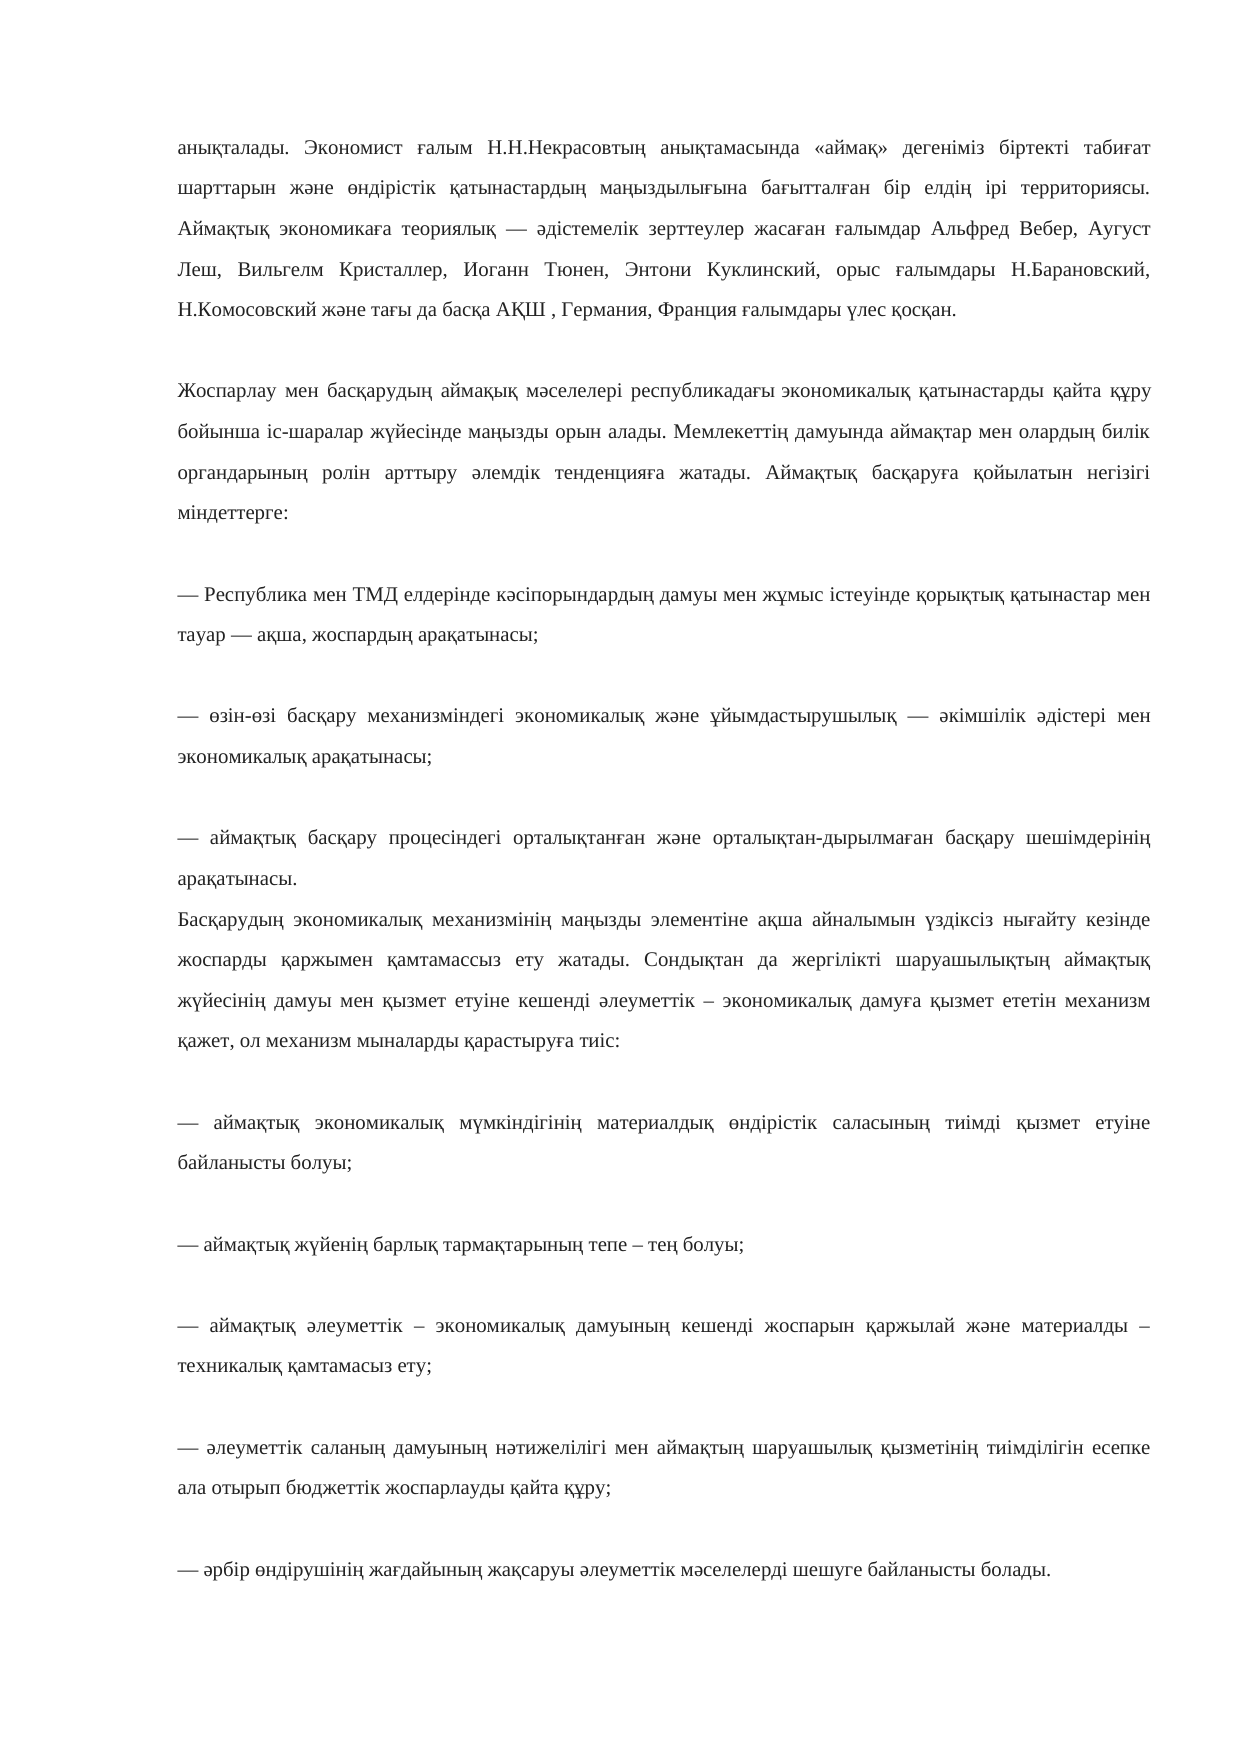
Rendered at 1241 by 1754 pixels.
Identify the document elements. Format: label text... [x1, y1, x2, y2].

text — аймақтық жүйенің барлық тармақтарының тепе – тең болуы; [177, 1215, 1152, 1256]
text — Республика мен ТМД елдерінде кәсіпорындардың дамуы мен жұмыс істеуінде қорықтық қатынастар мен тауар — ақша, жоспардың арақатынасы; [177, 565, 1152, 646]
text — аймақтық әлеуметтік – экономикалық дамуының кешенді жоспарын қаржылай және материалды – техникалық қамтамасыз ету; [177, 1296, 1152, 1377]
text — әлеуметтік саланың дамуының нәтижелілігі мен аймақтың шаруашылық қызметінің тиімділігін есепке ала отырып бюджеттік жоспарлауды қайта құру; [177, 1418, 1152, 1499]
text — өзін-өзі басқару механизміндегі экономикалық және ұйымдастырушылық — әкімшілік әдістері мен экономикалық арақатынасы; [177, 687, 1152, 768]
text Жоспарлау мен басқарудың аймақық мәселелері республикадағы экономикалық қатынастарды қайта құру бойынша іс-шаралар жүйесінде маңызды орын алады. Мемлекеттің дамуында аймақтар мен олардың билік органдарының ролін арттыру әлемдік тенденцияға жатады. Аймақтық басқаруға қойылатын негізігі міндеттерге: [177, 362, 1152, 524]
text — аймақтық басқару процесіндегі орталықтанған және орталықтан-дырылмаған басқару шешімдерінің арақатынасы. Басқарудың экономикалық механизмінің маңызды элементіне ақша айналымын үздіксіз нығайту кезінде жоспарды қаржымен қамтамассыз ету жатады. Сондықтан да жергілікті шаруашылықтың аймақтық жүйесінің дамуы мен қызмет етуіне кешенді әлеуметтік – экономикалық дамуға қызмет ететін механизм қажет, ол механизм мыналарды қарастыруға тиіс: [177, 809, 1152, 1052]
text — әрбір өндірушінің жағдайының жақсаруы әлеуметтік мәселелерді шешуге байланысты болады. [177, 1540, 1152, 1581]
text — аймақтық экономикалық мүмкіндігінің материалдық өндірістік саласының тиімді қызмет етуіне байланысты болуы; [177, 1093, 1152, 1174]
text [177, 118, 1152, 321]
